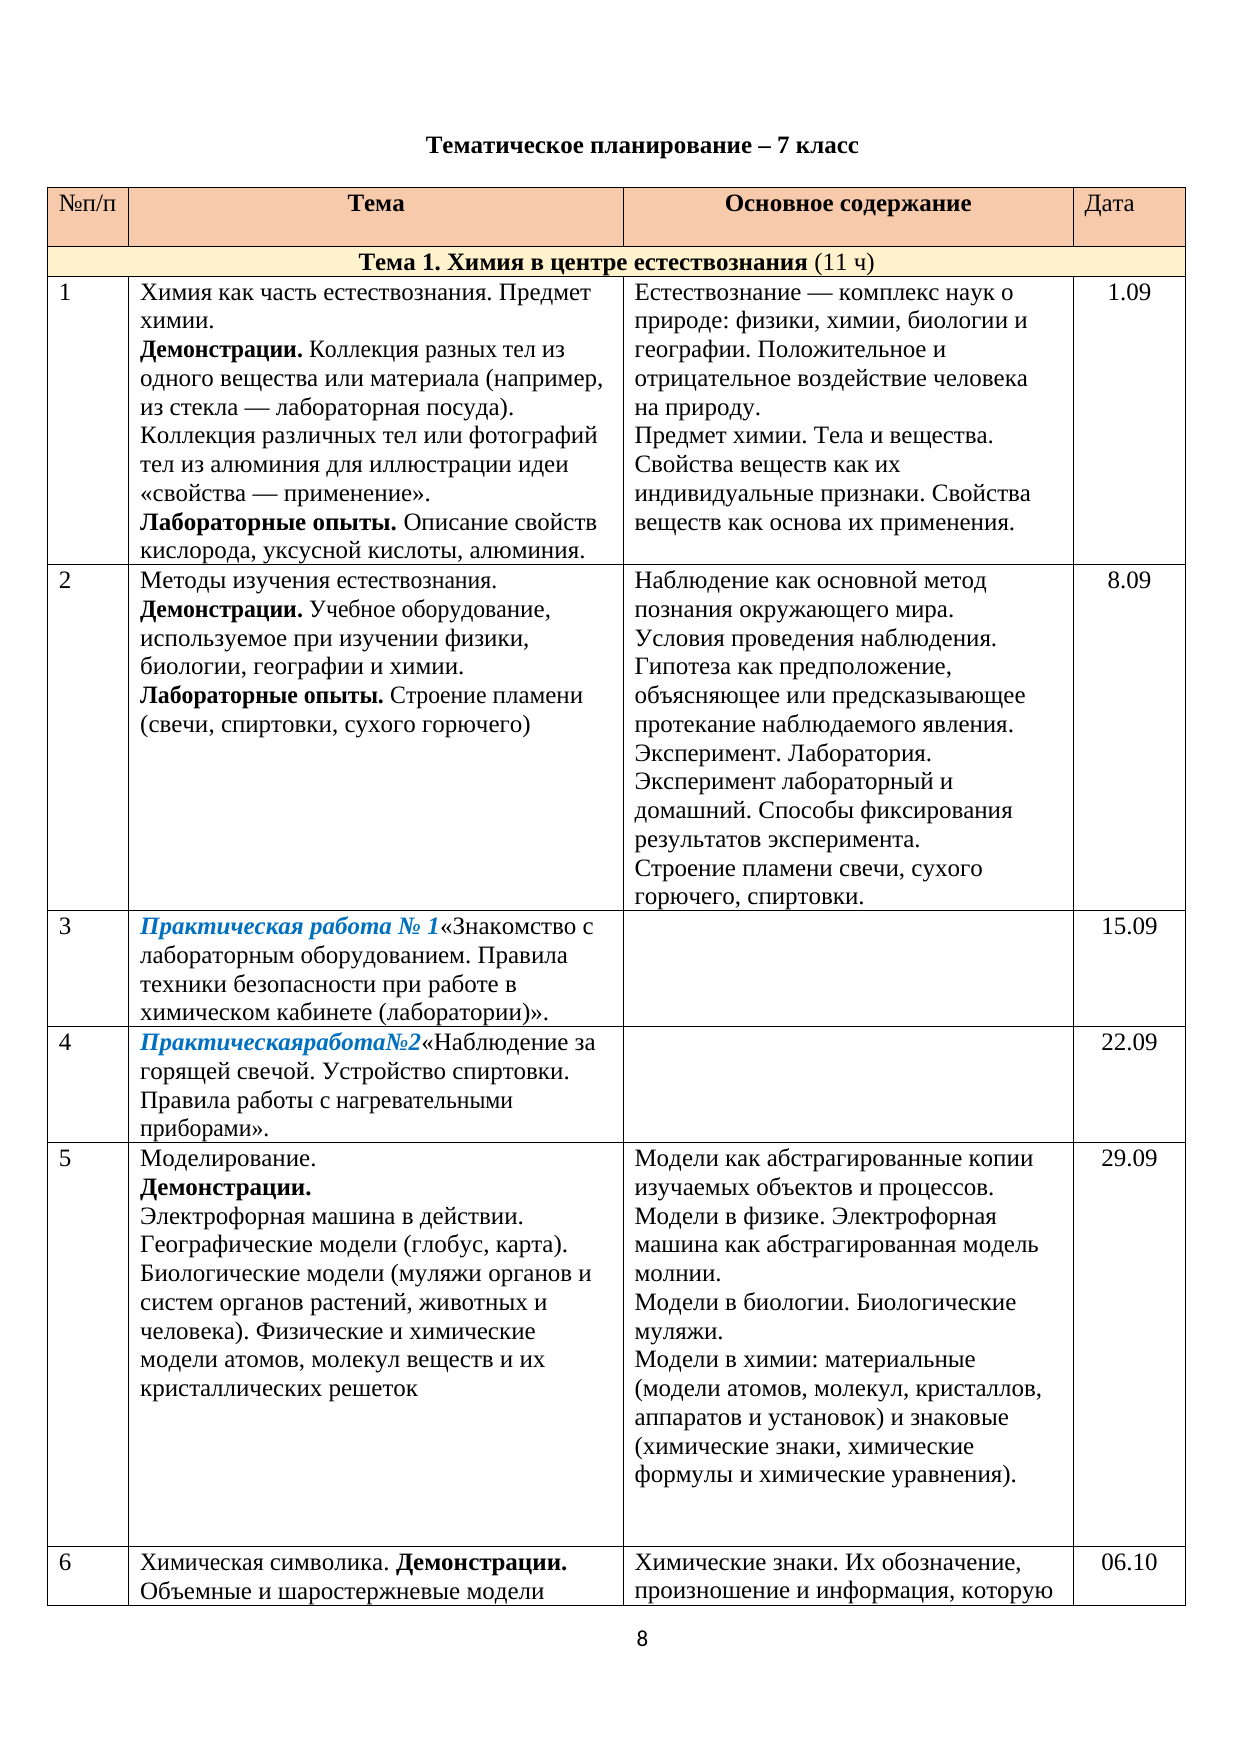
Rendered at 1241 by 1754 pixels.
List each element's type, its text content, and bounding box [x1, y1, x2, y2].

table_cell Естествознание — комплекс наук о природе: физики, химии, биологии и географии. Положительное и отрицательное воздействие человека на природу. Предмет химии. Тела и вещества. Свойства веществ как их индивидуальные признаки. Свойства веществ как основа их применения. [624, 277, 1073, 564]
table_header №п/п [48, 188, 128, 246]
table_cell Тема 1. Химия в центре естествознания (11 ч) [48, 247, 1185, 276]
table_cell 8.09 [1074, 565, 1185, 910]
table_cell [129, 1547, 623, 1604]
table_cell Модели как абстрагированные копии изучаемых объектов и процессов. Модели в физике. Электрофорная машина как абстрагированная модель молнии. Модели в биологии. Биологические муляжи. Модели в химии: материальные (модели атомов, молекул, кристаллов, аппаратов и установок) и знаковые (химические знаки, химические формулы и химические уравнения). [624, 1143, 1073, 1546]
table_cell Моделирование. Демонстрации. Электрофорная машина в действии. Географические модели (глобус, карта). Биологические модели (муляжи органов и систем органов растений, животных и человека). Физические и химические модели атомов, молекул веществ и их кристаллических решеток [129, 1143, 623, 1546]
table_cell 3 [48, 911, 128, 1026]
table_cell 2 [48, 565, 128, 910]
table_cell Наблюдение как основной метод познания окружающего мира. Условия проведения наблюдения. Гипотеза как предположение, объясняющее или предсказывающее протекание наблюдаемого явления. Эксперимент. Лаборатория. Эксперимент лабораторный и домашний. Способы фиксирования результатов эксперимента. Строение пламени свечи, сухого горючего, спиртовки. [624, 565, 1073, 910]
table_cell 15.09 [1074, 911, 1185, 1026]
table_cell 06.10 [1074, 1547, 1185, 1604]
table_cell 1.09 [1074, 277, 1185, 564]
table_cell 1 [48, 277, 128, 564]
table_cell 5 [48, 1143, 128, 1546]
table_header Дата [1074, 188, 1185, 246]
table_cell 4 [48, 1027, 128, 1142]
table_cell Методы изучения естествознания. Демонстрации. Учебное оборудование, используемое при изучении физики, биологии, географии и химии. Лабораторные опыты. Строение пламени (свечи, спиртовки, сухого горючего) [129, 565, 623, 910]
table_cell Практическаяработа№2«Наблюдение за горящей свечой. Устройство спиртовки. Правила работы с нагревательными приборами». [129, 1027, 623, 1142]
table_cell Практическая работа № 1«Знакомство с лабораторным оборудованием. Правила техники безопасности при работе в химическом кабинете (лаборатории)». [129, 911, 623, 1026]
text Тематическое планирование – 7 класс [103, 130, 1181, 158]
table_cell 29.09 [1074, 1143, 1185, 1546]
table_cell [624, 911, 1073, 1026]
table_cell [624, 1547, 1073, 1604]
table_cell [624, 1027, 1073, 1142]
table_cell 6 [48, 1547, 128, 1604]
table_header Основное содержание [624, 188, 1073, 246]
table_cell Химия как часть естествознания. Предмет химии. Демонстрации. Коллекция разных тел из одного вещества или материала (например, из стекла — лабораторная посуда). Коллекция различных тел или фотографий тел из алюминия для иллюстрации идеи «свойства — применение». Лабораторные опыты. Описание свойств кислорода, уксусной кислоты, алюминия. [129, 277, 623, 564]
table_cell 22.09 [1074, 1027, 1185, 1142]
table_header Тема [129, 188, 623, 246]
